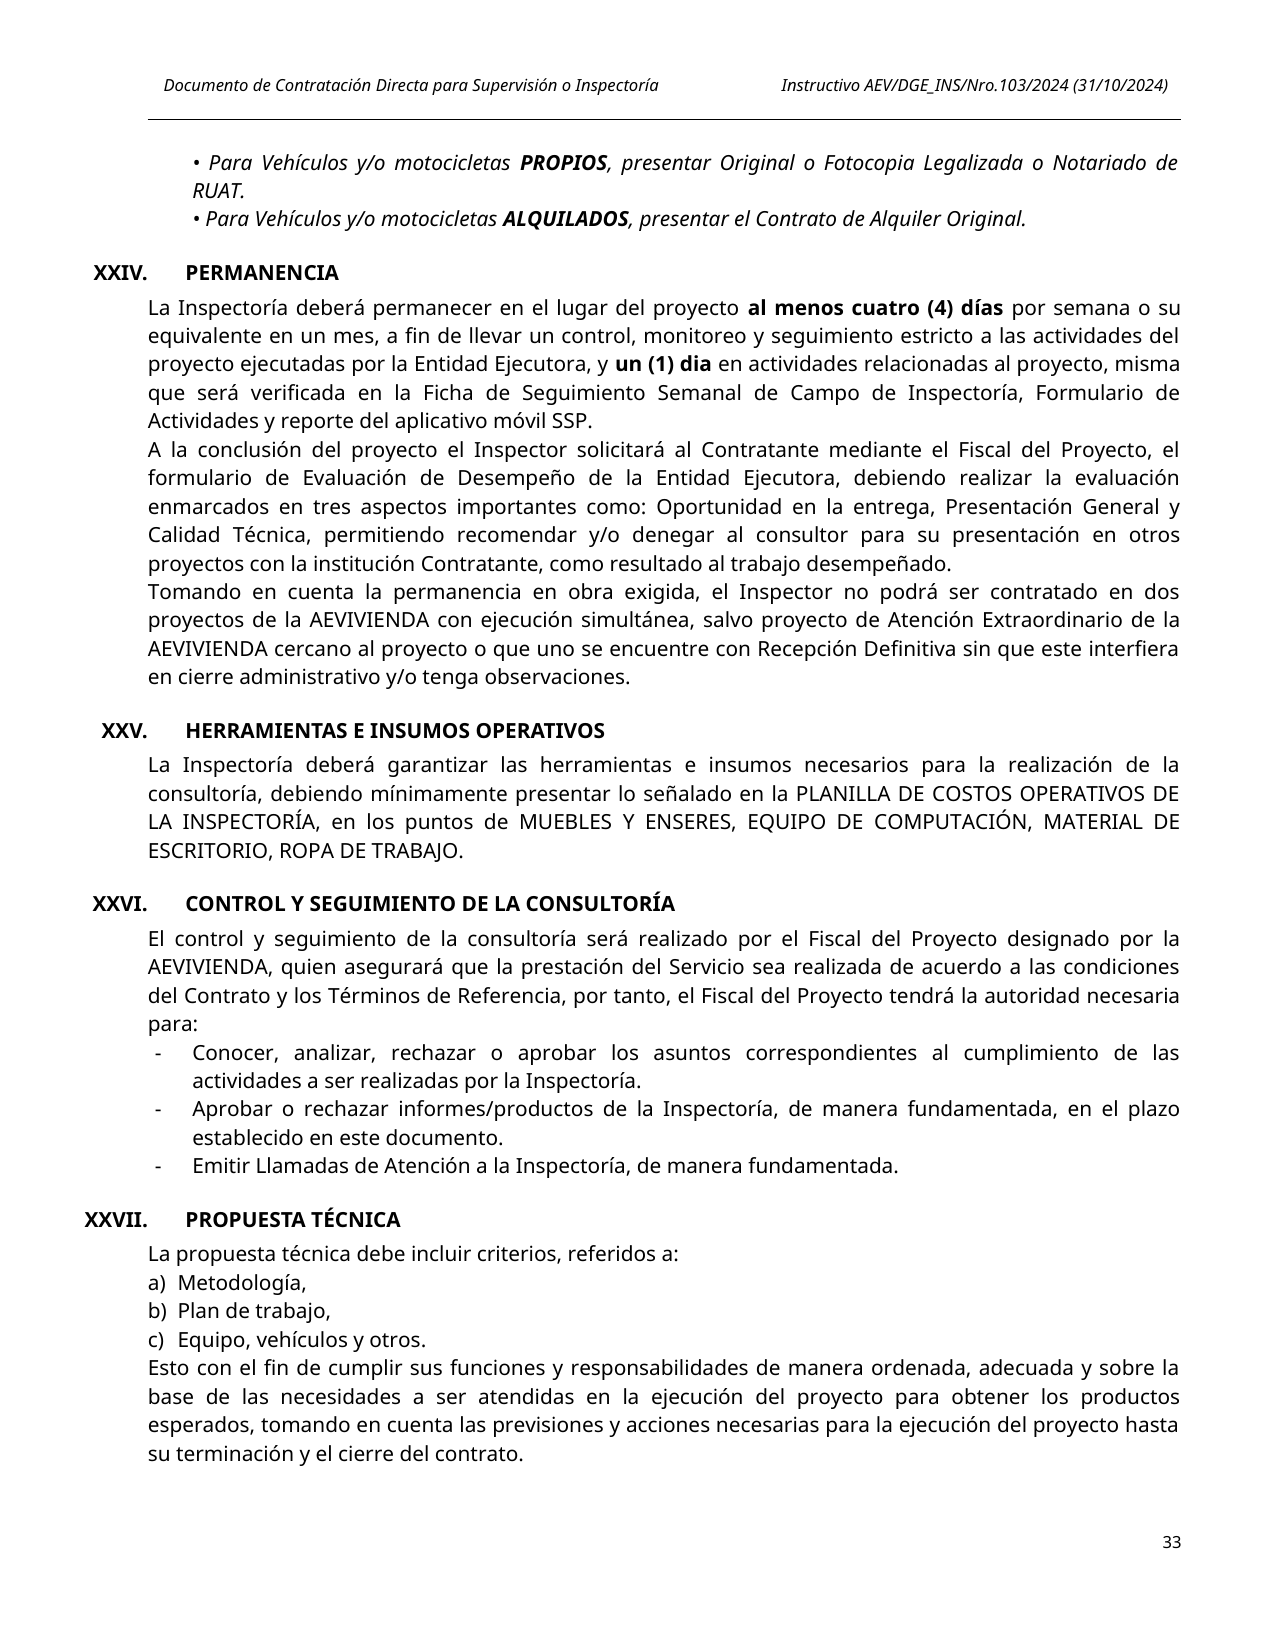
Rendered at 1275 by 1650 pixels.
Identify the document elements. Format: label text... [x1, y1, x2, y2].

list • Para Vehículos y/o motocicletas PROPIOS, presentar Original o Fotocopia Legalizada o Notariado de RUAT. [192, 148, 1181, 204]
text A la conclusión del proyecto el Inspector solicitará al Contratante mediante el Fiscal del Proyecto, el formulario de Evaluación de Desempeño de la Entidad Ejecutora, debiendo realizar la evaluación enmarcados en tres aspectos importantes como: Oportunidad en la entrega, Presentación General y Calidad Técnica, permitiendo recomendar y/o denegar al consultor para su presentación en otros proyectos con la institución Contratante, como resultado al trabajo desempeñado. [148, 435, 1181, 577]
list PROPUESTA TÉCNICA [148, 1205, 1181, 1233]
text El control y seguimiento de la consultoría será realizado por el Fiscal del Proyecto designado por la AEVIVIENDA, quien asegurará que la prestación del Servicio sea realizada de acuerdo a las condiciones del Contrato y los Términos de Referencia, por tanto, el Fiscal del Proyecto tendrá la autoridad necesaria para: [148, 924, 1181, 1038]
text La Inspectoría deberá permanecer en el lugar del proyecto al menos cuatro (4) días por semana o su equivalente en un mes, a fin de llevar un control, monitoreo y seguimiento estricto a las actividades del proyecto ejecutadas por la Entidad Ejecutora, y un (1) dia en actividades relacionadas al proyecto, misma que será verificada en la Ficha de Seguimiento Semanal de Campo de Inspectoría, Formulario de Actividades y reporte del aplicativo móvil SSP. [148, 293, 1181, 435]
text La propuesta técnica debe incluir criterios, referidos a: [148, 1239, 1181, 1268]
text Tomando en cuenta la permanencia en obra exigida, el Inspector no podrá ser contratado en dos proyectos de la AEVIVIENDA con ejecución simultánea, salvo proyecto de Atención Extraordinario de la AEVIVIENDA cercano al proyecto o que uno se encuentre con Recepción Definitiva sin que este interfiera en cierre administrativo y/o tenga observaciones. [148, 577, 1181, 691]
list Aprobar o rechazar informes/productos de la Inspectoría, de manera fundamentada, en el plazo establecido en este documento. [154, 1094, 1181, 1151]
list Plan de trabajo, [148, 1296, 1181, 1325]
list Conocer, analizar, rechazar o aprobar los asuntos correspondientes al cumplimiento de las actividades a ser realizadas por la Inspectoría. [154, 1038, 1181, 1094]
list • Para Vehículos y/o motocicletas ALQUILADOS, presentar el Contrato de Alquiler Original. [192, 204, 1181, 233]
list PERMANENCIA [148, 258, 1181, 286]
text Esto con el fin de cumplir sus funciones y responsabilidades de manera ordenada, adecuada y sobre la base de las necesidades a ser atendidas en la ejecución del proyecto para obtener los productos esperados, tomando en cuenta las previsiones y acciones necesarias para la ejecución del proyecto hasta su terminación y el cierre del contrato. [148, 1353, 1181, 1467]
list Equipo, vehículos y otros. [148, 1325, 1181, 1353]
text La Inspectoría deberá garantizar las herramientas e insumos necesarios para la realización de la consultoría, debiendo mínimamente presentar lo señalado en la PLANILLA DE COSTOS OPERATIVOS DE LA INSPECTORÍA, en los puntos de MUEBLES Y ENSERES, EQUIPO DE COMPUTACIÓN, MATERIAL DE ESCRITORIO, ROPA DE TRABAJO. [148, 751, 1181, 864]
list Emitir Llamadas de Atención a la Inspectoría, de manera fundamentada. [154, 1151, 1181, 1180]
list HERRAMIENTAS E INSUMOS OPERATIVOS [148, 716, 1181, 744]
list CONTROL Y SEGUIMIENTO DE LA CONSULTORÍA [148, 889, 1181, 918]
list Metodología, [148, 1268, 1181, 1296]
